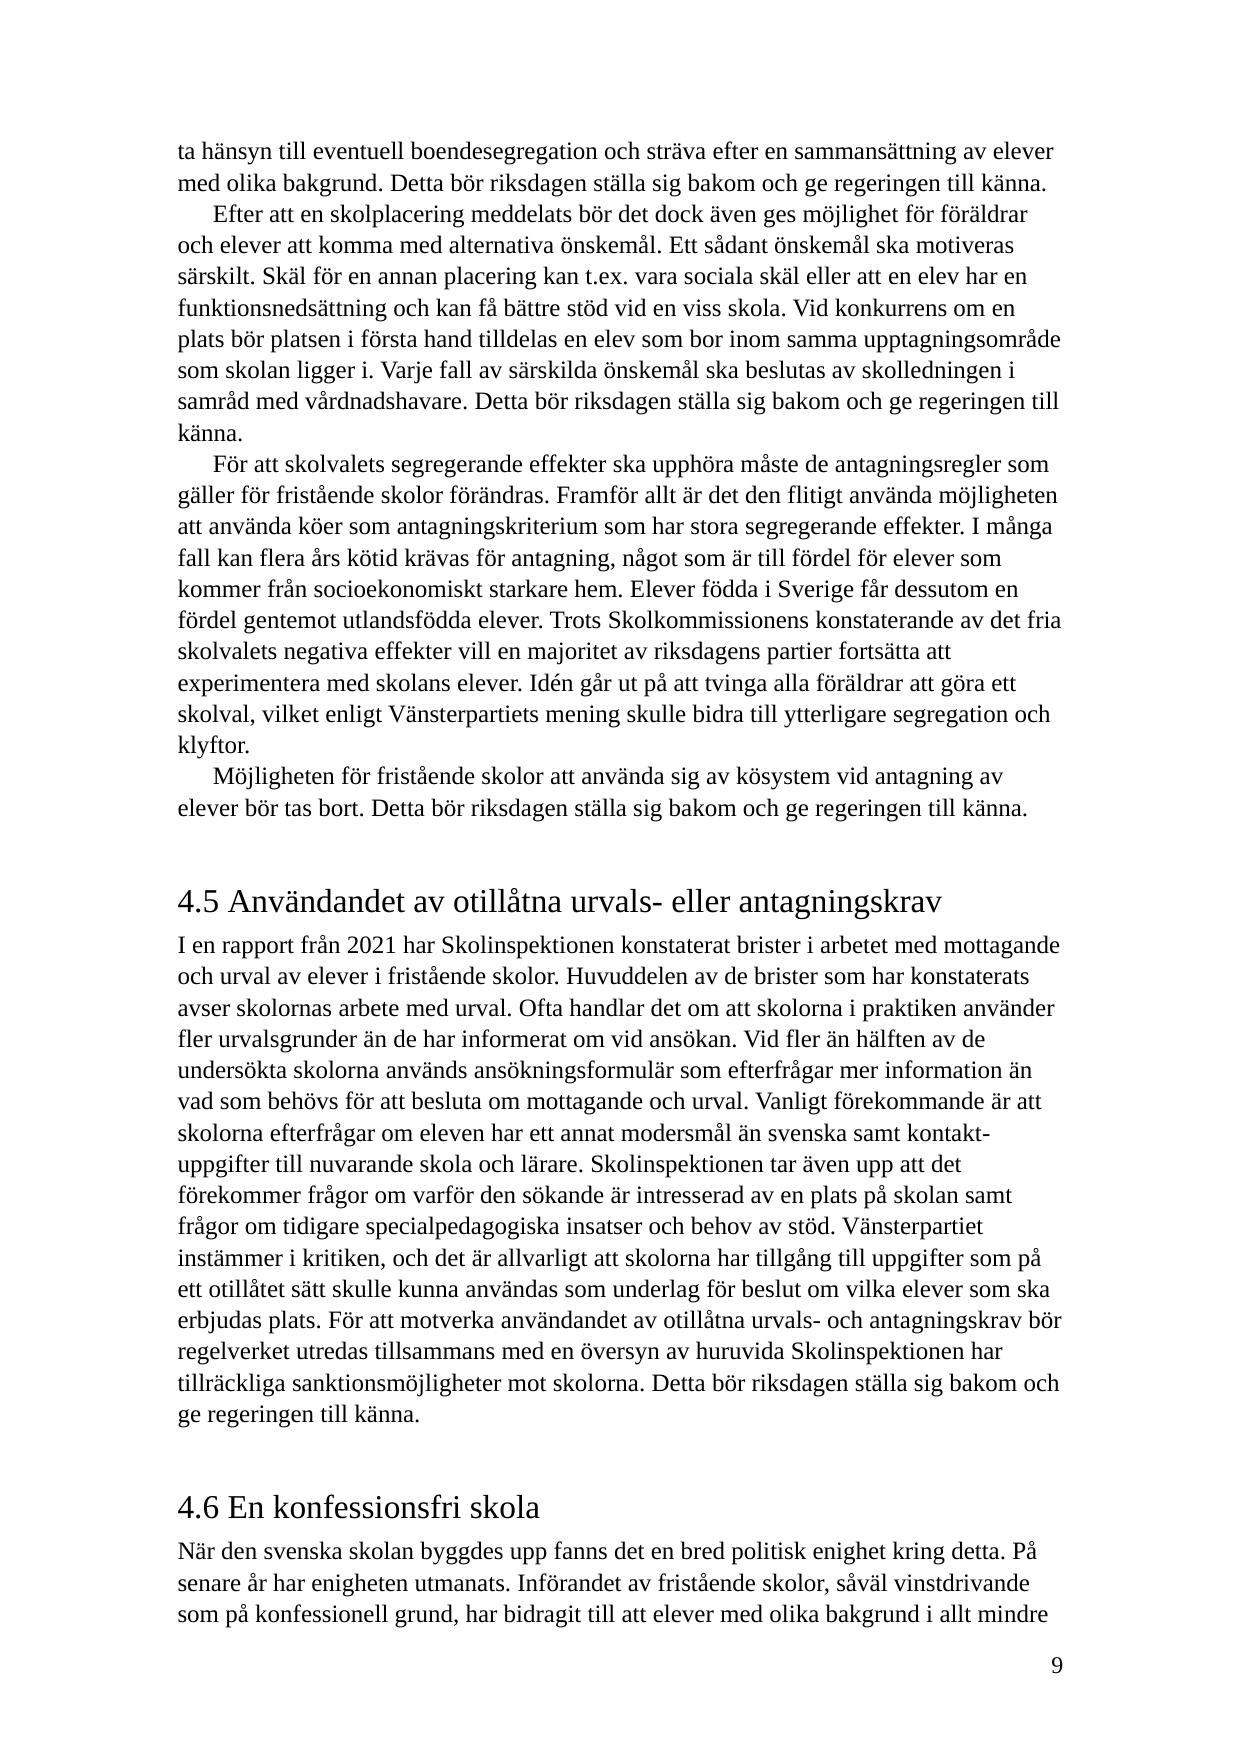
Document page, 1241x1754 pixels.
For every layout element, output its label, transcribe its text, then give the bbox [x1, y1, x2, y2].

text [177, 1534, 1063, 1628]
text Möjligheten för fristående skolor att använda sig av kösystem vid antagning av elever bör tas bort. Detta bör riksdagen ställa sig bakom och ge regeringen till känna. [177, 759, 1063, 821]
text Efter att en skolplacering meddelats bör det dock även ges möjlighet för föräldrar och elever att komma med alternativa önskemål. Ett sådant önskemål ska motiveras särskilt. Skäl för en annan placering kan t.ex. vara sociala skäl eller att en elev har en funktionsnedsättning och kan få bättre stöd vid en viss skola. Vid konkurrens om en plats bör platsen i första hand tilldelas en elev som bor inom samma upptagningsområde som skolan ligger i. Varje fall av särskilda önskemål ska beslutas av skolledningen i samråd med vårdnadshavare. Detta bör riksdagen ställa sig bakom och ge regeringen till känna. [177, 196, 1063, 446]
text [177, 134, 1063, 196]
text Användandet av otillåtna urvals- eller antagningskrav [177, 884, 1063, 919]
text En konfessionsfri skola [177, 1490, 1063, 1526]
text För att skolvalets segregerande effekter ska upphöra måste de antagningsregler som gäller för fristående skolor förändras. Framför allt är det den flitigt använda möjligheten att använda köer som antagningskriterium som har stora segregerande effekter. I många fall kan flera års kötid krävas för antagning, något som är till fördel för elever som kommer från socioekonomiskt starkare hem. Elever födda i Sverige får dessutom en fördel gentemot utlandsfödda elever. Trots Skolkommissionens konstaterande av det fria skolvalets negativa effekter vill en majoritet av riksdagens partier fortsätta att experimentera med skolans elever. Idén går ut på att tvinga alla föräldrar att göra ett skolval, vilket enligt Vänsterpartiets mening skulle bidra till ytterligare segregation och klyftor. [177, 446, 1063, 759]
text I en rapport från 2021 har Skolinspektionen konstaterat brister i arbetet med mottagande och urval av elever i fristående skolor. Huvuddelen av de brister som har konstaterats avser skolornas arbete med urval. Ofta handlar det om att skolorna i praktiken använder fler urvalsgrunder än de har informerat om vid ansökan. Vid fler än hälften av de undersökta skolorna används ansökningsformulär som efterfrågar mer information än vad som behövs för att besluta om mottagande och urval. Vanligt förekommande är att skolorna efterfrågar om eleven har ett annat modersmål än svenska samt kontaktuppgifter till nuvarande skola och lärare. Skolinspektionen tar även upp att det förekommer frågor om varför den sökande är intresserad av en plats på skolan samt frågor om tidigare specialpedagogiska insatser och behov av stöd. Vänsterpartiet instämmer i kritiken, och det är allvarligt att skolorna har tillgång till uppgifter som på ett otillåtet sätt skulle kunna användas som underlag för beslut om vilka elever som ska erbjudas plats. För att motverka användandet av otillåtna urvals- och antagningskrav bör regelverket utredas tillsammans med en översyn av huruvida Skolinspektionen har tillräckliga sanktionsmöjligheter mot skolorna. Detta bör riksdagen ställa sig bakom och ge regeringen till känna. [177, 928, 1063, 1428]
